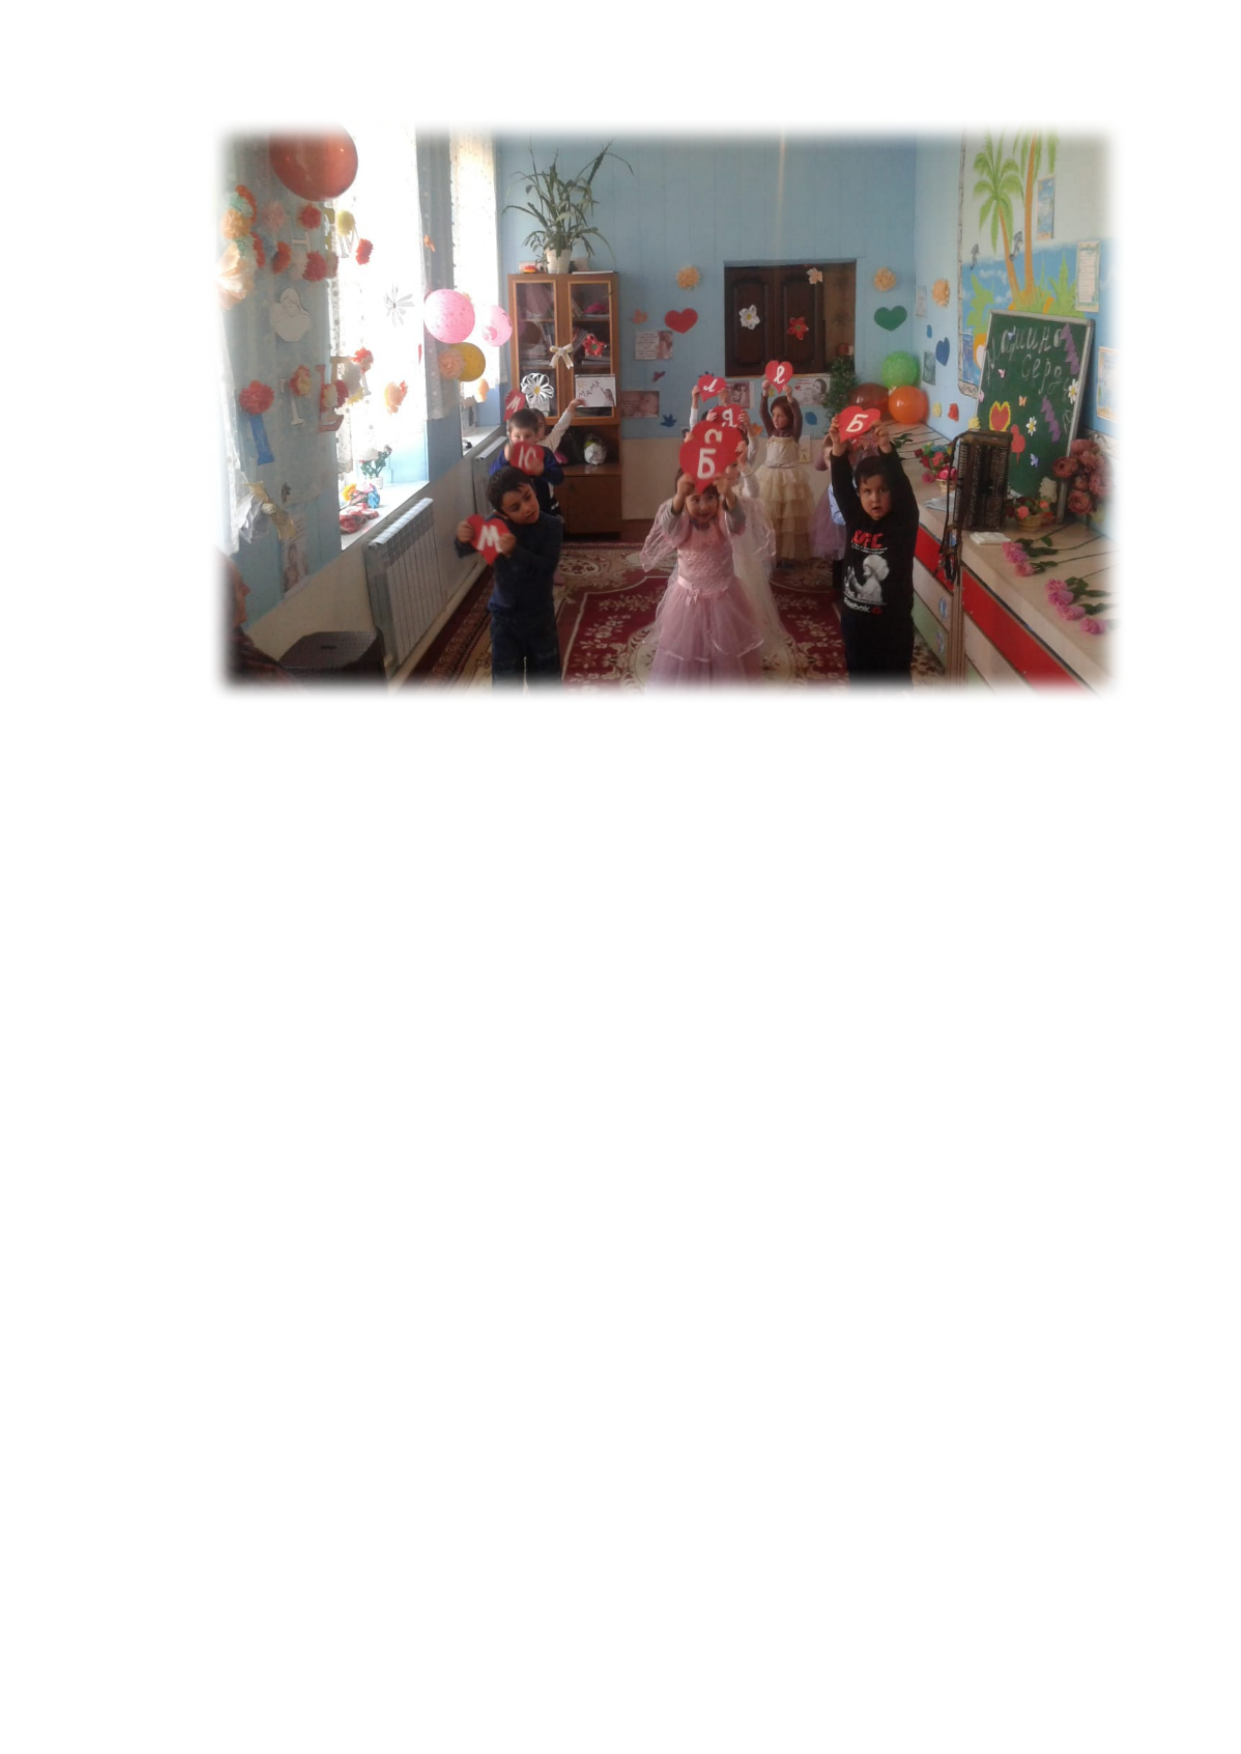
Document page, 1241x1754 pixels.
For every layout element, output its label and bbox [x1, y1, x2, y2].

picture [237, 147, 1097, 674]
